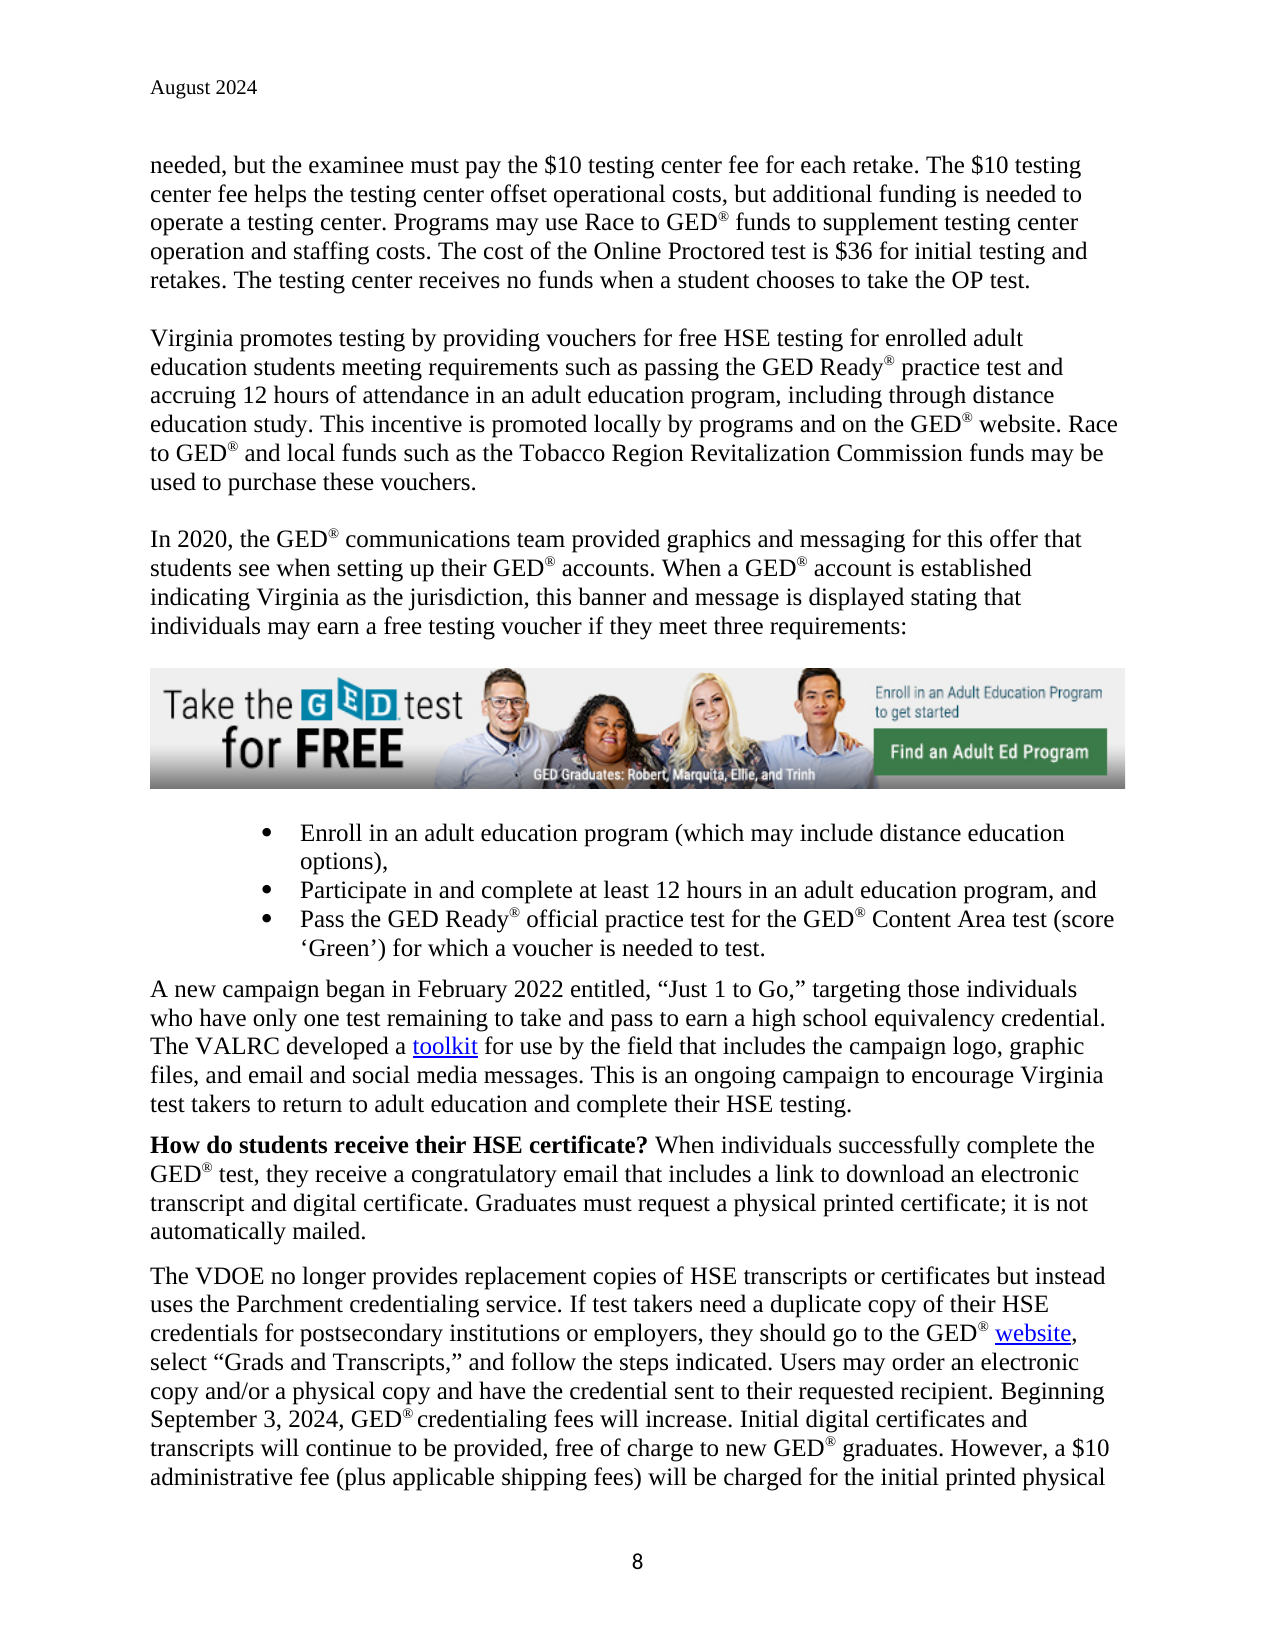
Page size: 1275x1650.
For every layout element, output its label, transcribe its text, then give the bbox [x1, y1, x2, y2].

list Pass the GED Ready® official practice test for the GED® Content Area test (score ‘Green’) for which a voucher is needed to test. [262, 904, 1125, 961]
list Participate in and complete at least 12 hours in an adult education program, and [262, 875, 1125, 904]
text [150, 1261, 1125, 1491]
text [150, 150, 1125, 294]
picture [150, 668, 1125, 789]
text In 2020, the GED® communications team provided graphics and messaging for this offer that students see when setting up their GED® accounts. When a GED® account is established indicating Virginia as the jurisdiction, this banner and message is displayed stating that individuals may earn a free testing voucher if they meet three requirements: [150, 524, 1125, 639]
text How do students receive their HSE certificate? When individuals successfully complete the GED® test, they receive a congratulatory email that includes a link to download an electronic transcript and digital certificate. Graduates must request a physical printed certificate; it is not automatically mailed. [367, 1130, 1125, 1245]
text How do students receive their HSE certificate? When individuals successfully complete the GED® test, they receive a congratulatory email that includes a link to download an electronic transcript and digital certificate. Graduates must request a physical printed certificate; it is not automatically mailed. [150, 1130, 655, 1188]
list Enroll in an adult education program (which may include distance education options), [262, 818, 1125, 875]
text Virginia promotes testing by providing vouchers for free HSE testing for enrolled adult education students meeting requirements such as passing the GED Ready® practice test and accruing 12 hours of attendance in an adult education program, including through distance education study. This incentive is promoted locally by programs and on the GED® website. Race to GED® and local funds such as the Tobacco Region Revitalization Commission funds may be used to purchase these vouchers. [150, 323, 1125, 495]
text A new campaign began in February 2022 entitled, “Just 1 to Go,” targeting those individuals who have only one test remaining to take and pass to earn a high school equivalency credential. The VALRC developed a toolkit for use by the field that includes the campaign logo, graphic files, and email and social media messages. This is an ongoing campaign to encourage Virginia test takers to return to adult education and complete their HSE testing. [150, 974, 1125, 1118]
